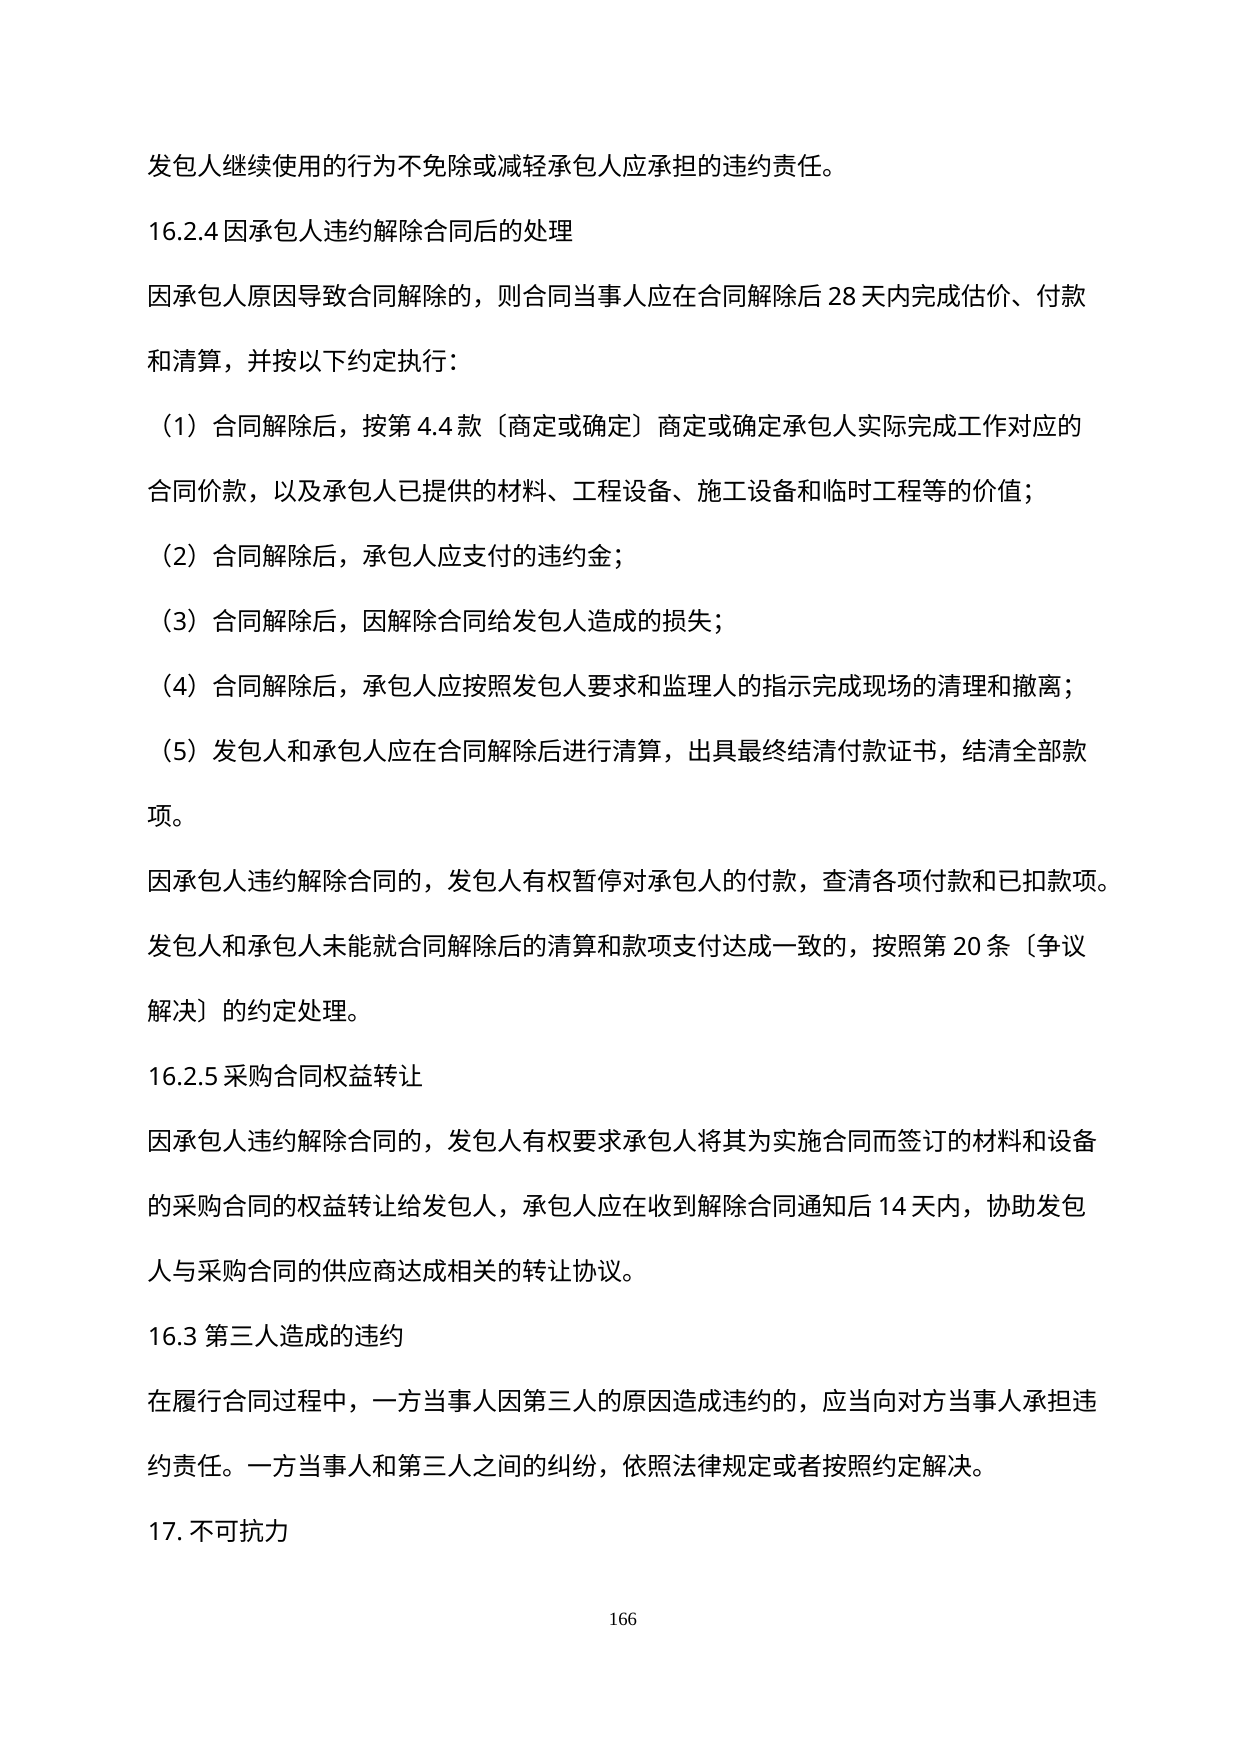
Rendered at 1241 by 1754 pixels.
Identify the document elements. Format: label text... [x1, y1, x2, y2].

text 因承包人违约解除合同的，发包人有权暂停对承包人的付款，查清各项付款和已扣款项。发包人和承包人未能就合同解除后的清算和款项支付达成一致的，按照第20条〔争议解决〕的约定处理。 [148, 847, 1098, 1042]
text 因承包人原因导致合同解除的，则合同当事人应在合同解除后28天内完成估价、付款和清算，并按以下约定执行： [148, 262, 1098, 392]
text （1）合同解除后，按第4.4款〔商定或确定〕商定或确定承包人实际完成工作对应的合同价款，以及承包人已提供的材料、工程设备、施工设备和临时工程等的价值； [148, 392, 1098, 522]
text （2）合同解除后，承包人应支付的违约金； [148, 522, 1098, 587]
text 17. 不可抗力 [148, 1497, 1098, 1562]
text 16.2.4因承包人违约解除合同后的处理 [148, 197, 1098, 262]
text 16.3 第三人造成的违约 [148, 1302, 1098, 1367]
text （5）发包人和承包人应在合同解除后进行清算，出具最终结清付款证书，结清全部款项。 [148, 717, 1098, 847]
text 因承包人违约解除合同的，发包人有权要求承包人将其为实施合同而签订的材料和设备的采购合同的权益转让给发包人，承包人应在收到解除合同通知后14天内，协助发包人与采购合同的供应商达成相关的转让协议。 [148, 1107, 1098, 1302]
text 16.2.5采购合同权益转让 [148, 1042, 1098, 1107]
text （3）合同解除后，因解除合同给发包人造成的损失； [148, 587, 1098, 652]
text 在履行合同过程中，一方当事人因第三人的原因造成违约的，应当向对方当事人承担违约责任。一方当事人和第三人之间的纠纷，依照法律规定或者按照约定解决。 [148, 1367, 1098, 1497]
text （4）合同解除后，承包人应按照发包人要求和监理人的指示完成现场的清理和撤离； [148, 652, 1098, 717]
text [148, 132, 1098, 197]
